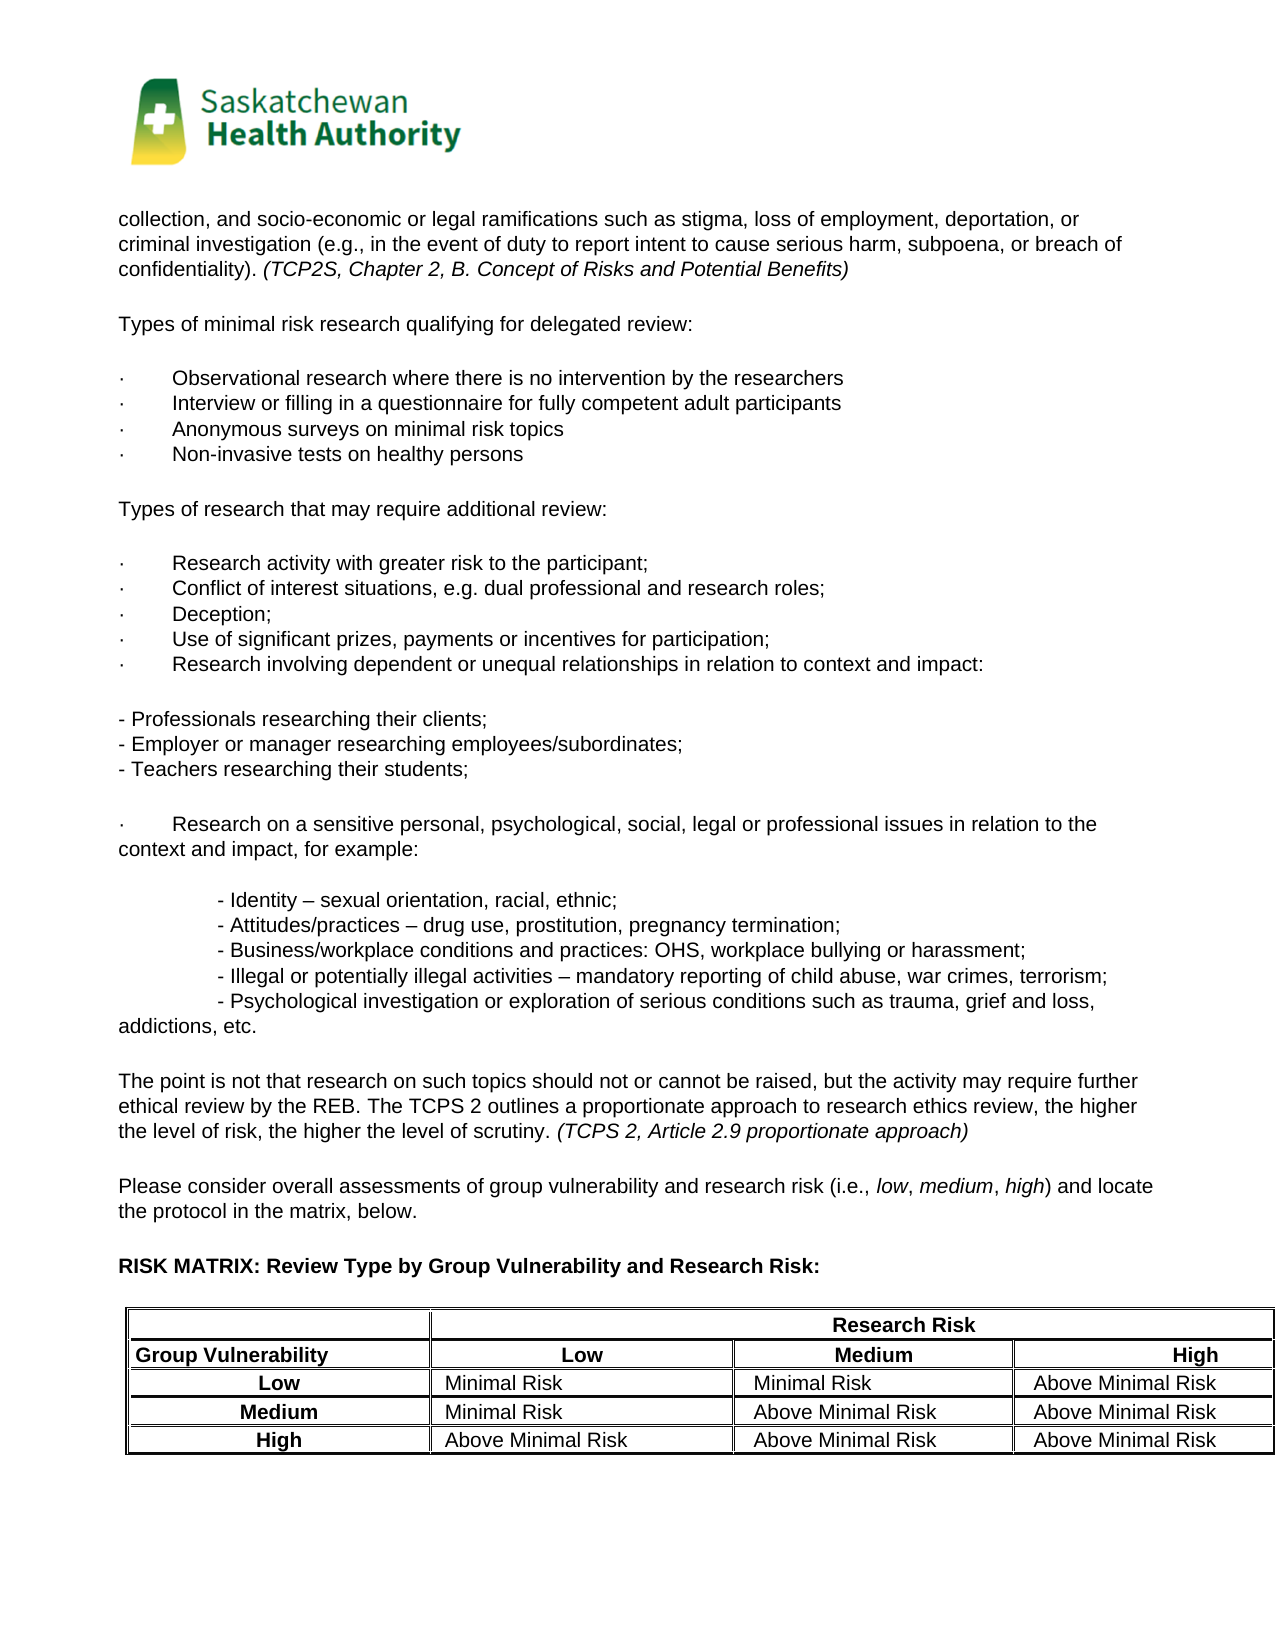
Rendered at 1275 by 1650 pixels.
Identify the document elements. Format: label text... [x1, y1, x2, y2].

text Please consider overall assessments of group vulnerability and research risk (i.e., low, medium, high) and locate the protocol in the matrix, below. [118, 1172, 1157, 1223]
table_cell High [1015, 1338, 1275, 1366]
table_cell Above Minimal Risk [734, 1427, 1013, 1452]
table_cell Minimal Risk [432, 1370, 732, 1395]
text - Professionals researching their clients; - Employer or manager researching employees/subordinates; - Teachers researching their students; [118, 705, 1157, 781]
table_cell Above Minimal Risk [431, 1427, 734, 1452]
table_cell Minimal Risk [432, 1398, 732, 1423]
text Types of minimal risk research qualifying for delegated review: [118, 310, 1157, 335]
table_cell Above Minimal Risk [735, 1398, 1012, 1423]
table_cell Low [432, 1341, 732, 1366]
table_cell High [129, 1424, 431, 1452]
table_cell Minimal Risk [735, 1370, 1012, 1395]
table_header [129, 1310, 431, 1338]
text · Research activity with greater risk to the participant; · Conflict of interest situations, e.g. dual professional and research roles; · Deception; · Use of significant prizes, payments or incentives for participation; · Research involving dependent or unequal relationships in relation to context and impact: [118, 549, 1157, 676]
text RISK MATRIX: Review Type by Group Vulnerability and Research Risk: [118, 1252, 1157, 1277]
table_cell Group Vulnerability [127, 1338, 429, 1366]
table_header Research Risk [431, 1310, 1273, 1338]
picture [118, 73, 473, 177]
table_cell Above Minimal Risk [1015, 1366, 1274, 1395]
table_cell Above Minimal Risk [1015, 1395, 1273, 1423]
table_cell Medium [129, 1395, 429, 1423]
table_cell Low [129, 1366, 429, 1395]
table_cell Above Minimal Risk [1014, 1424, 1274, 1452]
table_cell Medium [735, 1341, 1012, 1366]
text The point is not that research on such topics should not or cannot be raised, but the activity may require further ethical review by the REB. The TCPS 2 outlines a proportionate approach to research ethics review, the higher the level of risk, the higher the level of scrutiny. (TCPS 2, Article 2.9 proportionate approach) [118, 1067, 1157, 1143]
text · Observational research where there is no intervention by the researchers · Interview or filling in a questionnaire for fully competent adult participants · Anonymous surveys on minimal risk topics · Non-invasive tests on healthy persons [118, 364, 1157, 466]
text Types of research that may require additional review: [118, 495, 1157, 520]
text · Research on a sensitive personal, psychological, social, legal or professional issues in relation to the context and impact, for example: - Identity – sexual orientation, racial, ethnic; - Attitudes/practices – drug use, prostitution, pregnancy termination; - Business/workplace conditions and practices: OHS, workplace bullying or harassment; - Illegal or potentially illegal activities – mandatory reporting of child abuse, war crimes, terrorism; - Psychological investigation or exploration of serious conditions such as trauma, grief and loss, addictions, etc. [118, 810, 1157, 1038]
